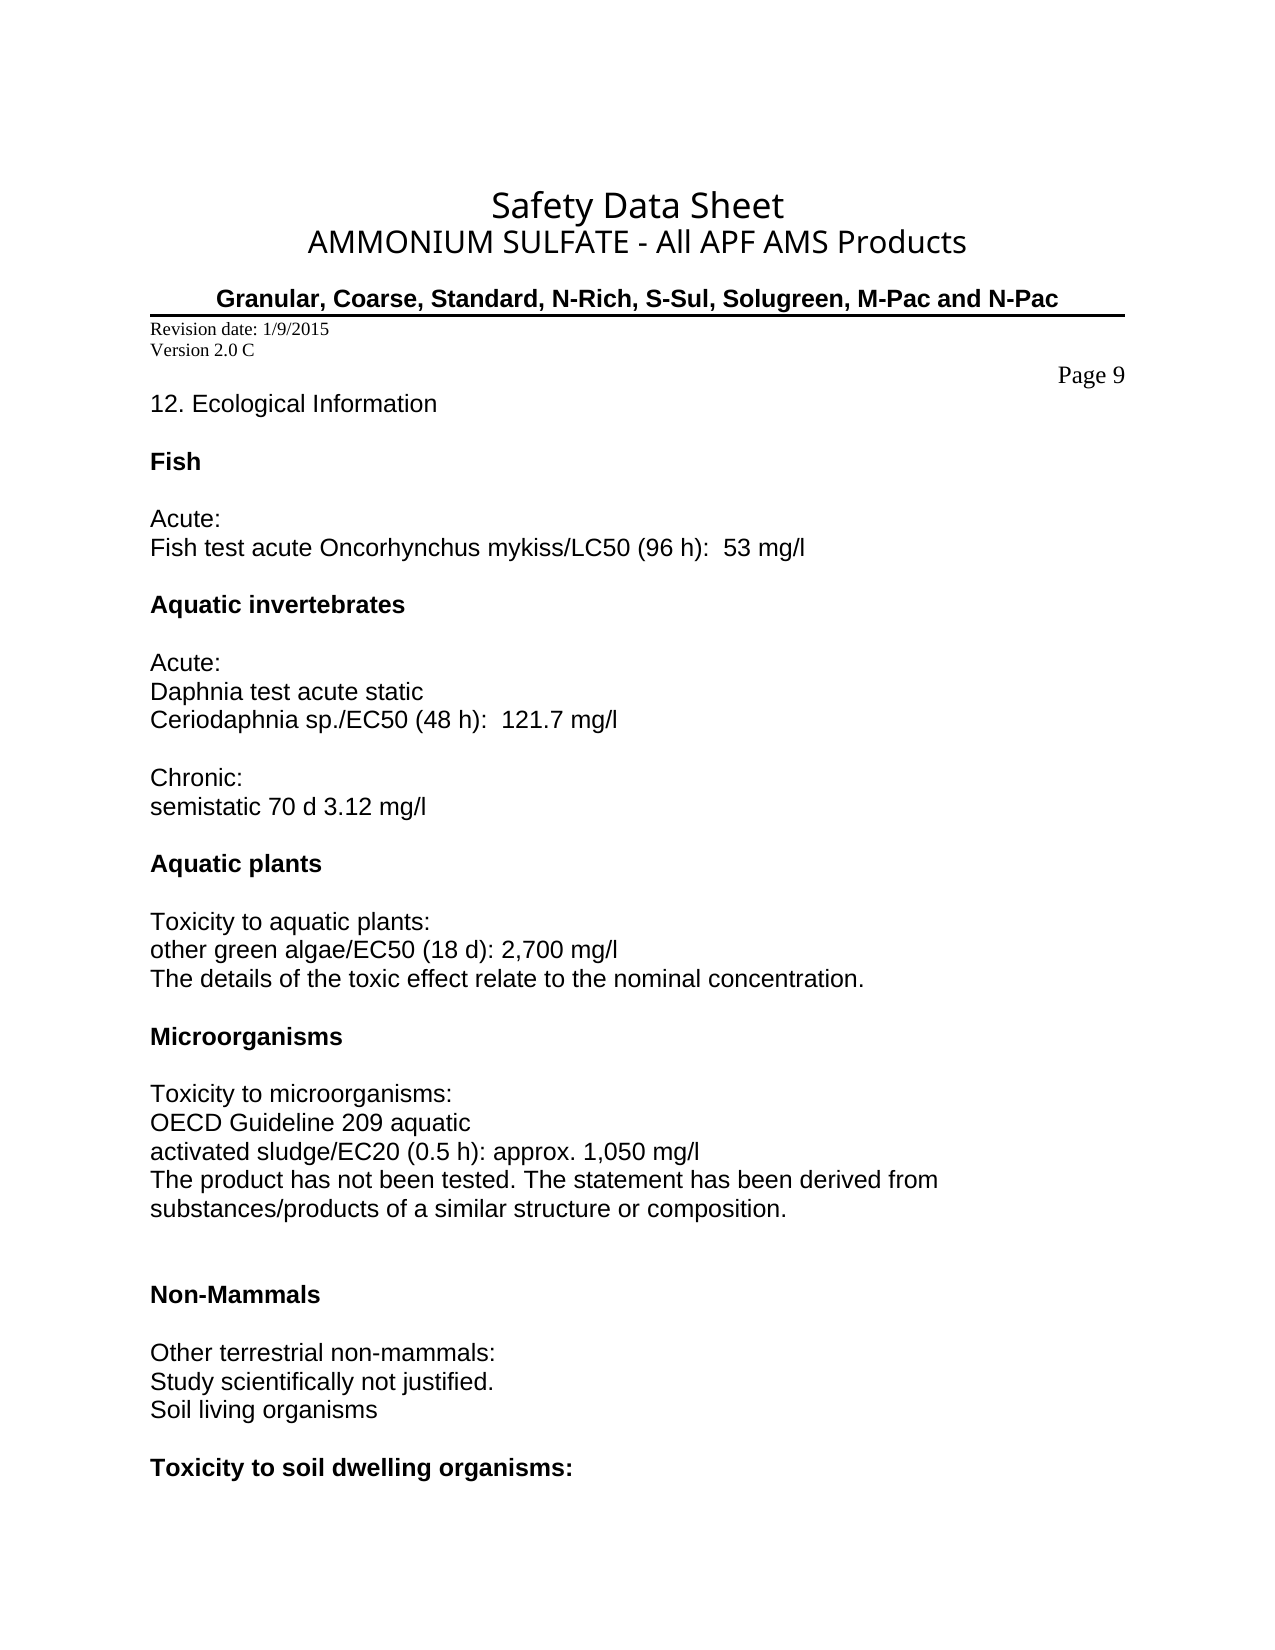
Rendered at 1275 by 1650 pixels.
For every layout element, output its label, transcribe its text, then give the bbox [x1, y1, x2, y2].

text Microorganisms [150, 1022, 1125, 1051]
text The details of the toxic effect relate to the nominal concentration. [150, 964, 1125, 993]
text Fish test acute Oncorhynchus mykiss/LC50 (96 h): 53 mg/l [150, 533, 1125, 562]
text Aquatic invertebrates [150, 591, 1125, 619]
text Acute: [150, 648, 1125, 677]
text semistatic 70 d 3.12 mg/l [150, 792, 1125, 821]
text Other terrestrial non-mammals: Study scientifically not justified. [150, 1338, 1125, 1396]
text activated sludge/EC20 (0.5 h): approx. 1,050 mg/l [150, 1137, 1125, 1166]
text Non-Mammals [150, 1281, 1125, 1309]
text Soil living organisms [150, 1396, 1125, 1424]
text Toxicity to microorganisms: OECD Guideline 209 aquatic [150, 1079, 1125, 1137]
text Fish [150, 447, 1125, 476]
text Ceriodaphnia sp./EC50 (48 h): 121.7 mg/l [150, 706, 1125, 734]
text 12. Ecological Information [150, 389, 1125, 418]
text Chronic: [150, 763, 1125, 792]
text Aquatic plants [150, 849, 1125, 878]
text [150, 1453, 1125, 1482]
text Toxicity to aquatic plants: [150, 907, 1125, 936]
text other green algae/EC50 (18 d): 2,700 mg/l [150, 936, 1125, 964]
text Acute: [150, 504, 1125, 533]
text Daphnia test acute static [150, 677, 1125, 706]
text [150, 1166, 1125, 1223]
